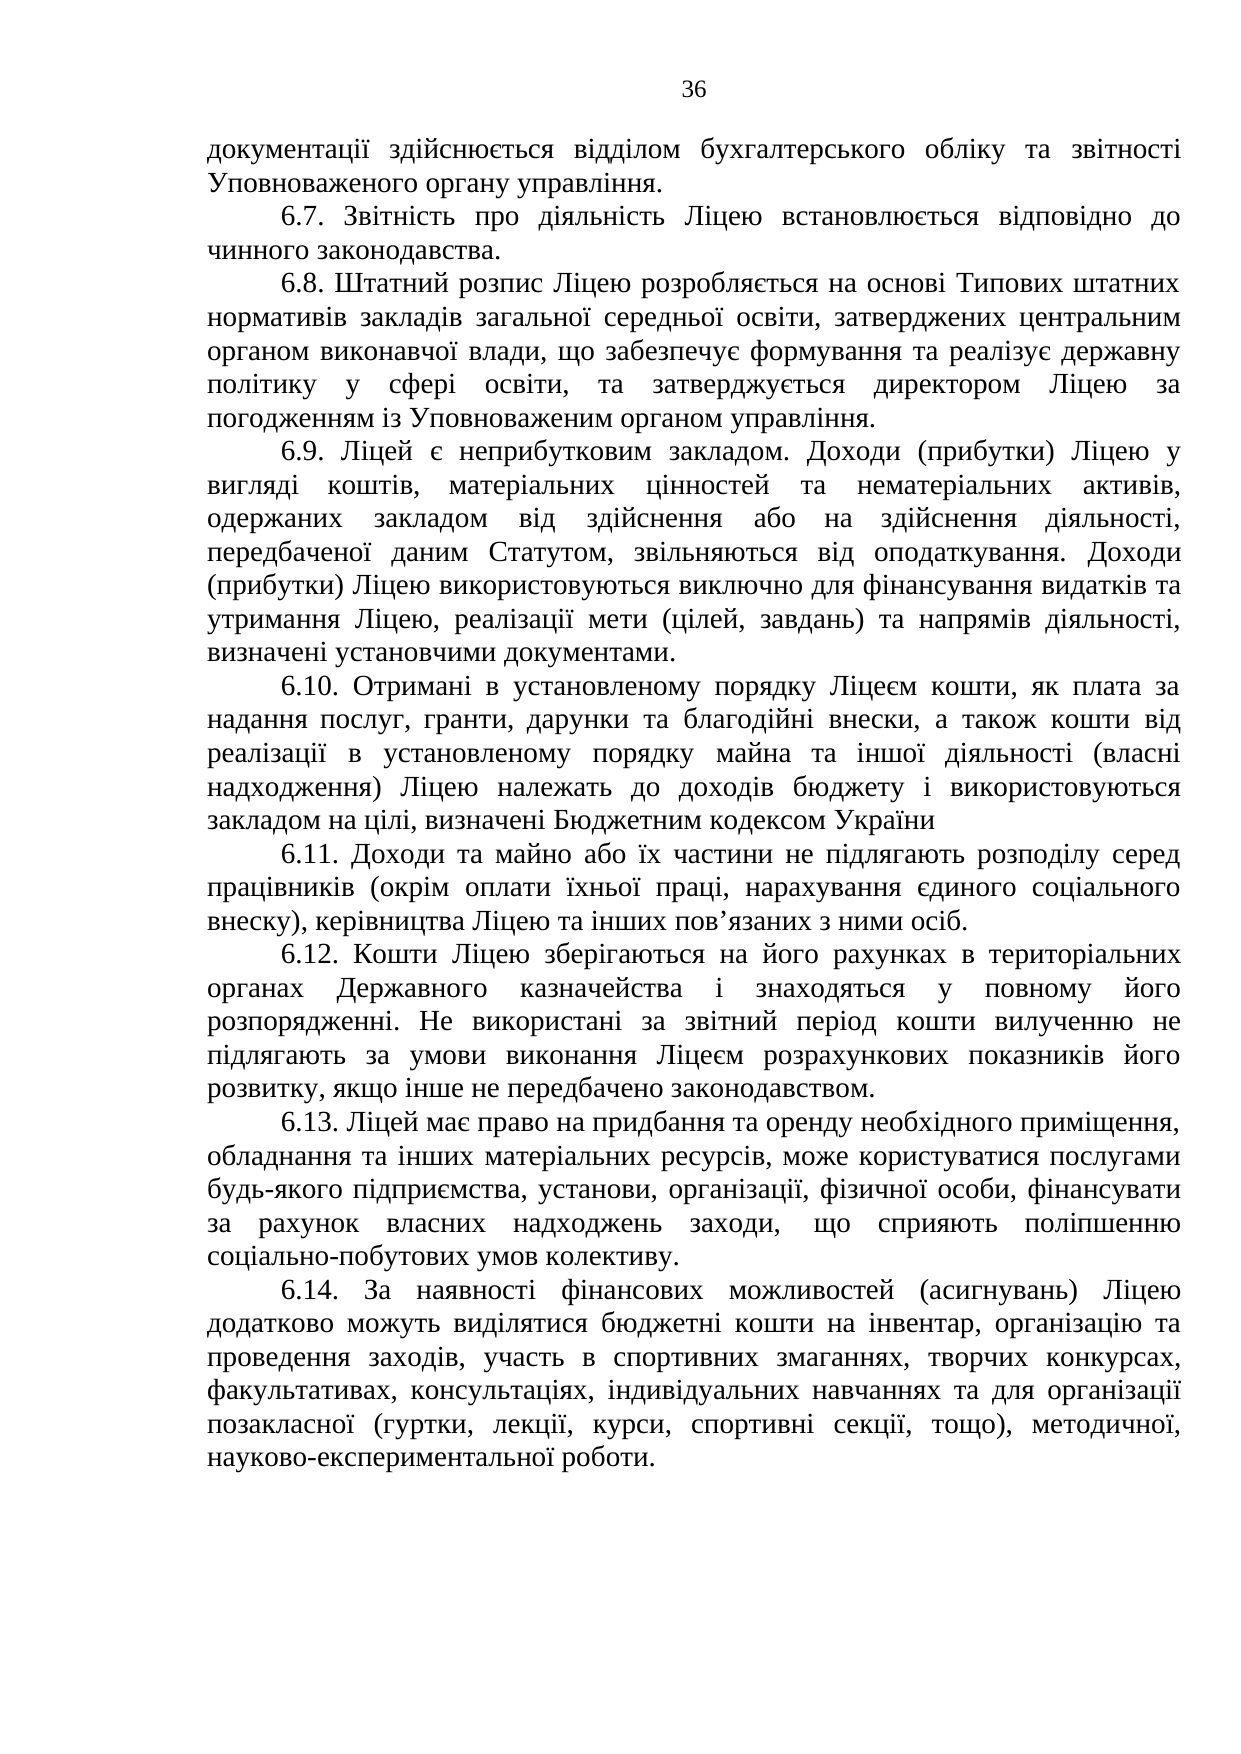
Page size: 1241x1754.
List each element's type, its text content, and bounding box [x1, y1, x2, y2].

text 6.9. Ліцей є неприбутковим закладом. Доходи (прибутки) Ліцею у вигляді коштів, матеріальних цінностей та нематеріальних активів, одержаних закладом від здійснення або на здійснення діяльності, передбаченої даним Статутом, звільняються від оподаткування. Доходи (прибутки) Ліцею використовуються виключно для фінансування видатків та утримання Ліцею, реалізації мети (цілей, завдань) та напрямів діяльності, визначені установчими документами. [207, 433, 1181, 668]
text 6.8. Штатний розпис Ліцею розробляється на основі Типових штатних нормативів закладів загальної середньої освіти, затверджених центральним органом виконавчої влади, що забезпечує формування та реалізує державну політику у сфері освіти, та затверджується директором Ліцею за погодженням із Уповноваженим органом управління. [207, 266, 1181, 433]
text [207, 131, 1181, 198]
text 6.14. За наявності фінансових можливостей (асигнувань) Ліцею додатково можуть виділятися бюджетні кошти на інвентар, організацію та проведення заходів, участь в спортивних змаганнях, творчих конкурсах, факультативах, консультаціях, індивідуальних навчаннях та для організації позакласної (гуртки, лекції, курси, спортивні секції, тощо), методичної, науково-експериментальної роботи. [207, 1272, 1181, 1473]
text 6.7. Звітність про діяльність Ліцею встановлюється відповідно до чинного законодавства. [207, 198, 1181, 266]
text 6.12. Кошти Ліцею зберігаються на його рахунках в територіальних органах Державного казначейства і знаходяться у повному його розпорядженні. Не використані за звітний період кошти вилученню не підлягають за умови виконання Ліцеєм розрахункових показників його розвитку, якщо інше не передбачено законодавством. [207, 936, 1181, 1104]
text 6.11. Доходи та майно або їх частини не підлягають розподілу серед працівників (окрім оплати їхньої праці, нарахування єдиного соціального внеску), керівництва Ліцею та інших пов’язаних з ними осіб. [207, 836, 1181, 936]
text 6.13. Ліцей має право на придбання та оренду необхідного приміщення, обладнання та інших матеріальних ресурсів, може користуватися послугами будь-якого підприємства, установи, організації, фізичної особи, фінансувати за рахунок власних надходжень заходи, що сприяють поліпшенню соціально-побутових умов колективу. [207, 1104, 1181, 1272]
text 6.10. Отримані в установленому порядку Ліцеєм кошти, як плата за надання послуг, гранти, дарунки та благодійні внески, а також кошти від реалізації в установленому порядку майна та іншої діяльності (власні надходження) Ліцею належать до доходів бюджету і використовуються закладом на цілі, визначені Бюджетним кодексом України [207, 668, 1181, 836]
